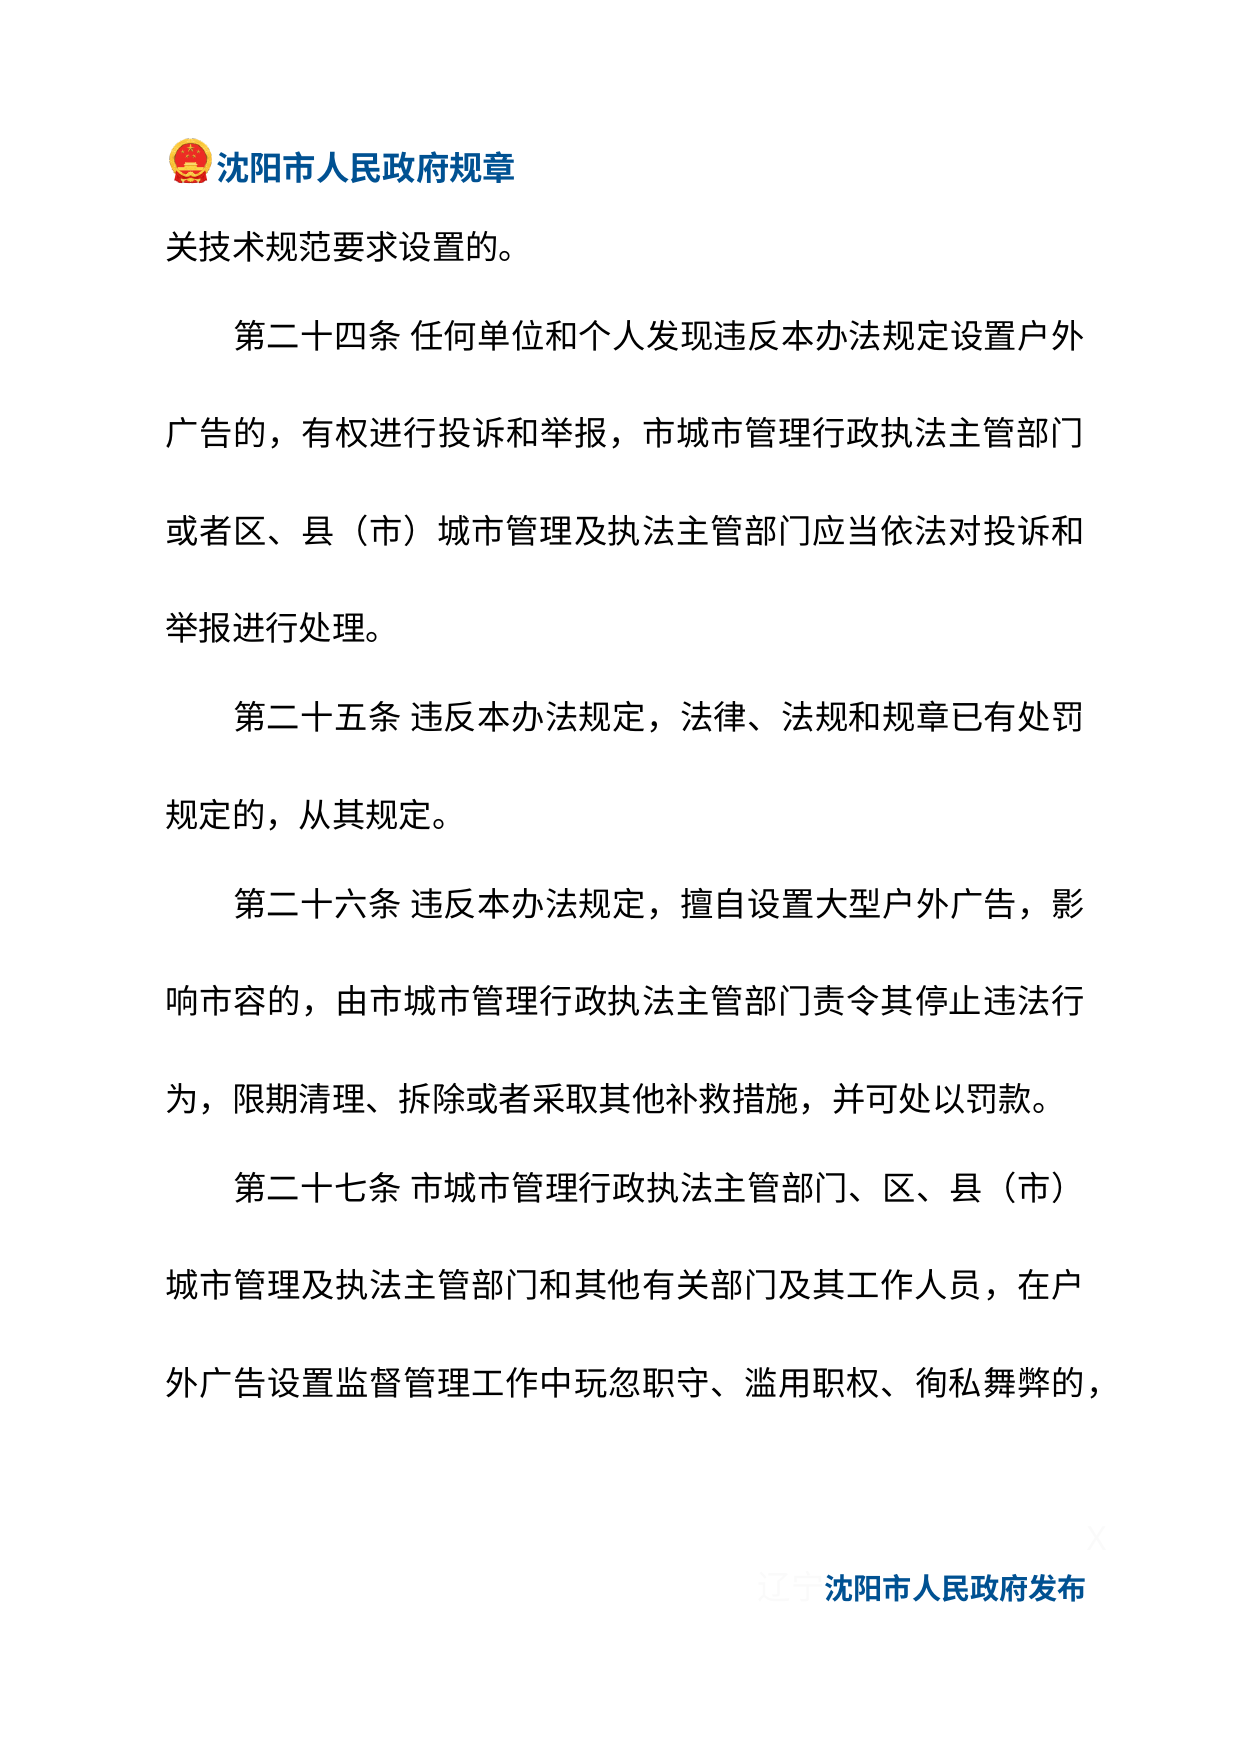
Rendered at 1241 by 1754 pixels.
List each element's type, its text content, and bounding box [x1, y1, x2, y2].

text 第二十五条 违反本办法规定，法律、法规和规章已有处罚规定的，从其规定。 [165, 683, 1087, 845]
text 第二十七条 市城市管理行政执法主管部门、区、县（市）城市管理及执法主管部门和其他有关部门及其工作人员，在户外广告设置监督管理工作中玩忽职守、滥用职权、徇私舞弊的，由其所在单位或者上级主管部门依法给予处分；构成犯罪的，依法追究刑事责任。 [165, 1153, 1087, 1413]
picture [165, 136, 216, 187]
text （四）中、小型户外广告未按照户外广告设置规划以及有关技术规范要求设置的。 [165, 212, 1087, 277]
text 第二十六条 违反本办法规定，擅自设置大型户外广告，影响市容的，由市城市管理行政执法主管部门责令其停止违法行为，限期清理、拆除或者采取其他补救措施，并可处以罚款。 [165, 869, 1087, 1129]
text 第二十四条 任何单位和个人发现违反本办法规定设置户外广告的，有权进行投诉和举报，市城市管理行政执法主管部门或者区、县（市）城市管理及执法主管部门应当依法对投诉和举报进行处理。 [165, 301, 1087, 659]
